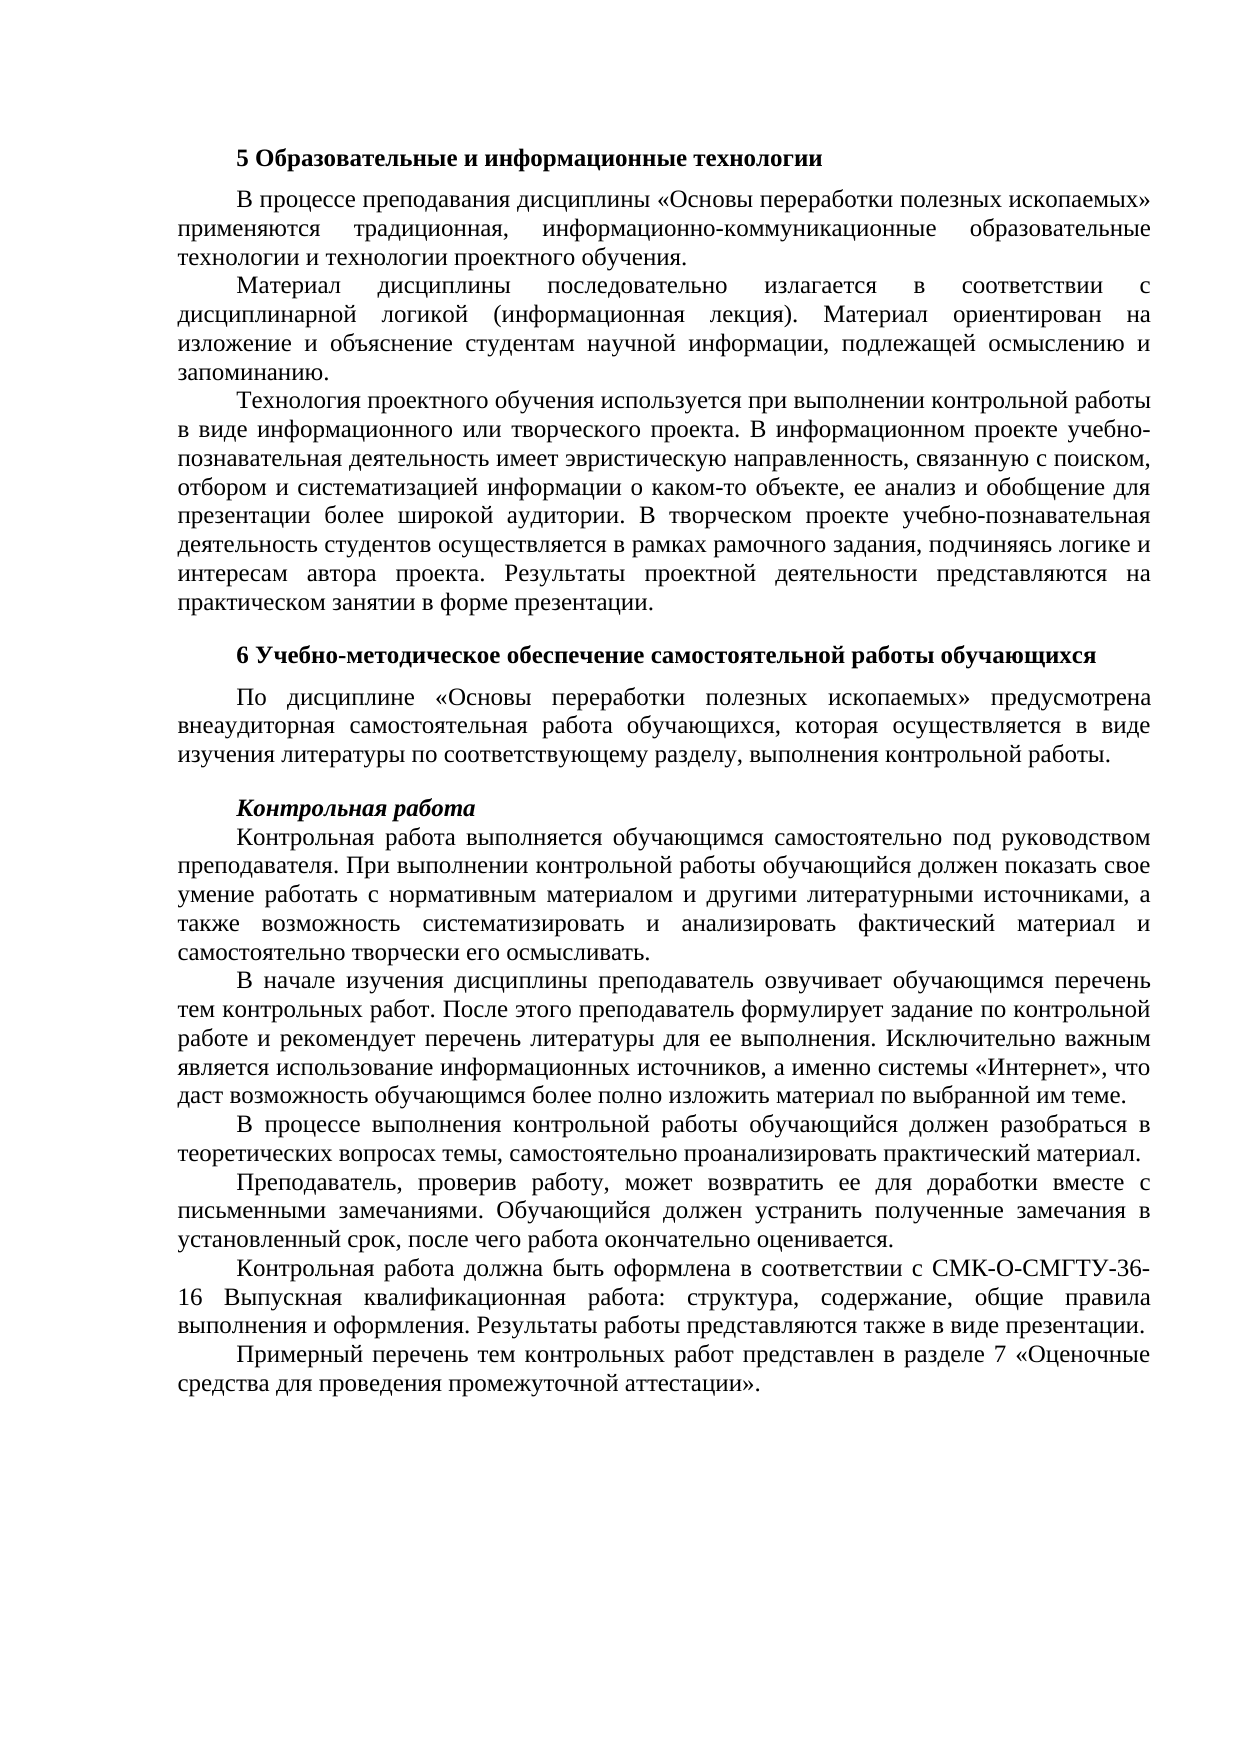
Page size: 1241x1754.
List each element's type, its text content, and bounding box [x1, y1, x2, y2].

text Примерный перечень тем контрольных работ представлен в разделе 7 «Оценочные средства для проведения промежуточной аттестации». [177, 1339, 1152, 1397]
text В начале изучения дисциплины преподаватель озвучивает обучающимся перечень тем контрольных работ. После этого преподаватель формулирует задание по контрольной работе и рекомендует перечень литературы для ее выполнения. Исключительно важным является использование информационных источников, а именно системы «Интернет», что даст возможность обучающимся более полно изложить материал по выбранной им теме. [177, 966, 1152, 1109]
text По дисциплине «Основы переработки полезных ископаемых» предусмотрена внеаудиторная самостоятельная работа обучающихся, которая осуществляется в виде изучения литературы по соответствующему разделу, выполнения контрольной работы. [177, 682, 1152, 768]
text Контрольная работа должна быть оформлена в соответствии с СМК-О-СМГТУ-36-16 Выпускная квалификационная работа: структура, содержание, общие правила выполнения и оформления. Результаты работы представляются также в виде презентации. [177, 1253, 1152, 1339]
text Контрольная работа выполняется обучающимся самостоятельно под руководством преподавателя. При выполнении контрольной работы обучающийся должен показать свое умение работать с нормативным материалом и другими литературными источниками, а также возможность систематизировать и анализировать фактический материал и самостоятельно творчески его осмысливать. [177, 822, 1152, 966]
text В процессе выполнения контрольной работы обучающийся должен разобраться в теоретических вопросах темы, самостоятельно проанализировать практический материал. [177, 1109, 1152, 1167]
subtitle 5 Образовательные и информационные технологии [236, 143, 1152, 172]
text В процессе преподавания дисциплины «Основы переработки полезных ископаемых» применяются традиционная, информационно-коммуникационные образовательные технологии и технологии проектного обучения. [177, 184, 1152, 271]
text Контрольная работа [177, 793, 1152, 822]
subtitle 6 Учебно-методическое обеспечение самостоятельной работы обучающихся [236, 641, 1152, 669]
text Преподаватель, проверив работу, может возвратить ее для доработки вместе с письменными замечаниями. Обучающийся должен устранить полученные замечания в установленный срок, после чего работа окончательно оценивается. [177, 1167, 1152, 1253]
text Материал дисциплины последовательно излагается в соответствии с дисциплинарной логикой (информационная лекция). Материал ориентирован на изложение и объяснение студентам научной информации, подлежащей осмыслению и запоминанию. [177, 271, 1152, 386]
text Технология проектного обучения используется при выполнении контрольной работы в виде информационного или творческого проекта. В информационном проекте учебно-познавательная деятельность имеет эвристическую направленность, связанную с поиском, отбором и систематизацией информации о каком-то объекте, ее анализ и обобщение для презентации более широкой аудитории. В творческом проекте учебно-познавательная деятельность студентов осуществляется в рамках рамочного задания, подчиняясь логике и интересам автора проекта. Результаты проектной деятельности представляются на практическом занятии в форме презентации. [177, 386, 1152, 616]
